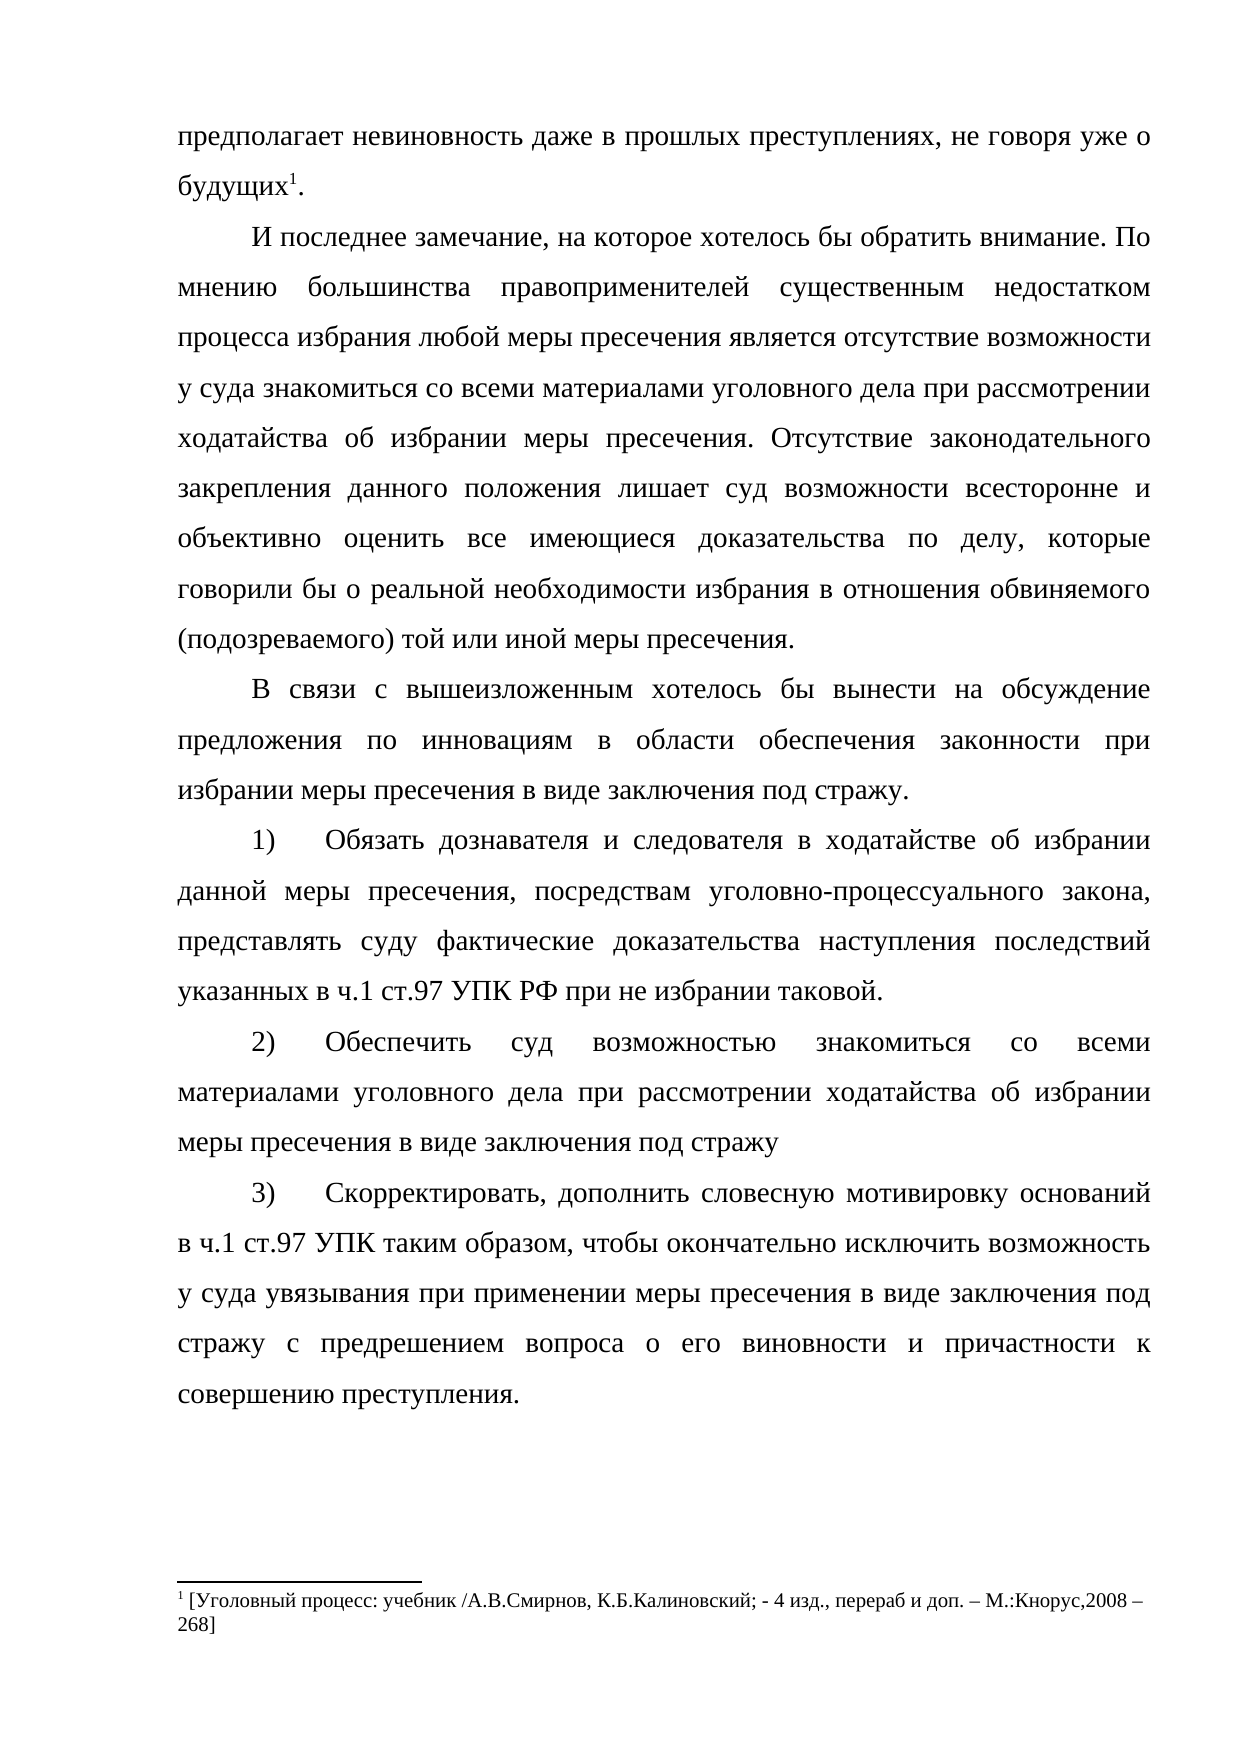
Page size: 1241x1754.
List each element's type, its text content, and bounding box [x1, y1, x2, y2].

list Обеспечить суд возможностью знакомиться со всеми материалами уголовного дела при рассмотрении ходатайства об избрании меры пресечения в виде заключения под стражу [177, 1024, 1152, 1158]
list Обязать дознавателя и следователя в ходатайстве об избрании данной меры пресечения, посредствам уголовно-процессуального закона, представлять суду фактические доказательства наступления последствий указанных в ч.1 ст.97 УПК РФ при не избрании таковой. [177, 822, 1152, 1007]
text В связи с вышеизложенным хотелось бы вынести на обсуждение предложения по инновациям в области обеспечения законности при избрании меры пресечения в виде заключения под стражу. [177, 672, 1152, 806]
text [177, 118, 1152, 202]
list Скорректировать, дополнить словесную мотивировку оснований в ч.1 ст.97 УПК таким образом, чтобы окончательно исключить возможность у суда увязывания при применении меры пресечения в виде заключения под стражу с предрешением вопроса о его виновности и причастности к совершению преступления. [177, 1175, 1152, 1409]
text И последнее замечание, на которое хотелось бы обратить внимание. По мнению большинства правоприменителей существенным недостатком процесса избрания любой меры пресечения является отсутствие возможности у суда знакомиться со всеми материалами уголовного дела при рассмотрении ходатайства об избрании меры пресечения. Отсутствие законодательного закрепления данного положения лишает суд возможности всесторонне и объективно оценить все имеющиеся доказательства по делу, которые говорили бы о реальной необходимости избрания в отношения обвиняемого (подозреваемого) той или иной меры пресечения. [177, 219, 1152, 655]
